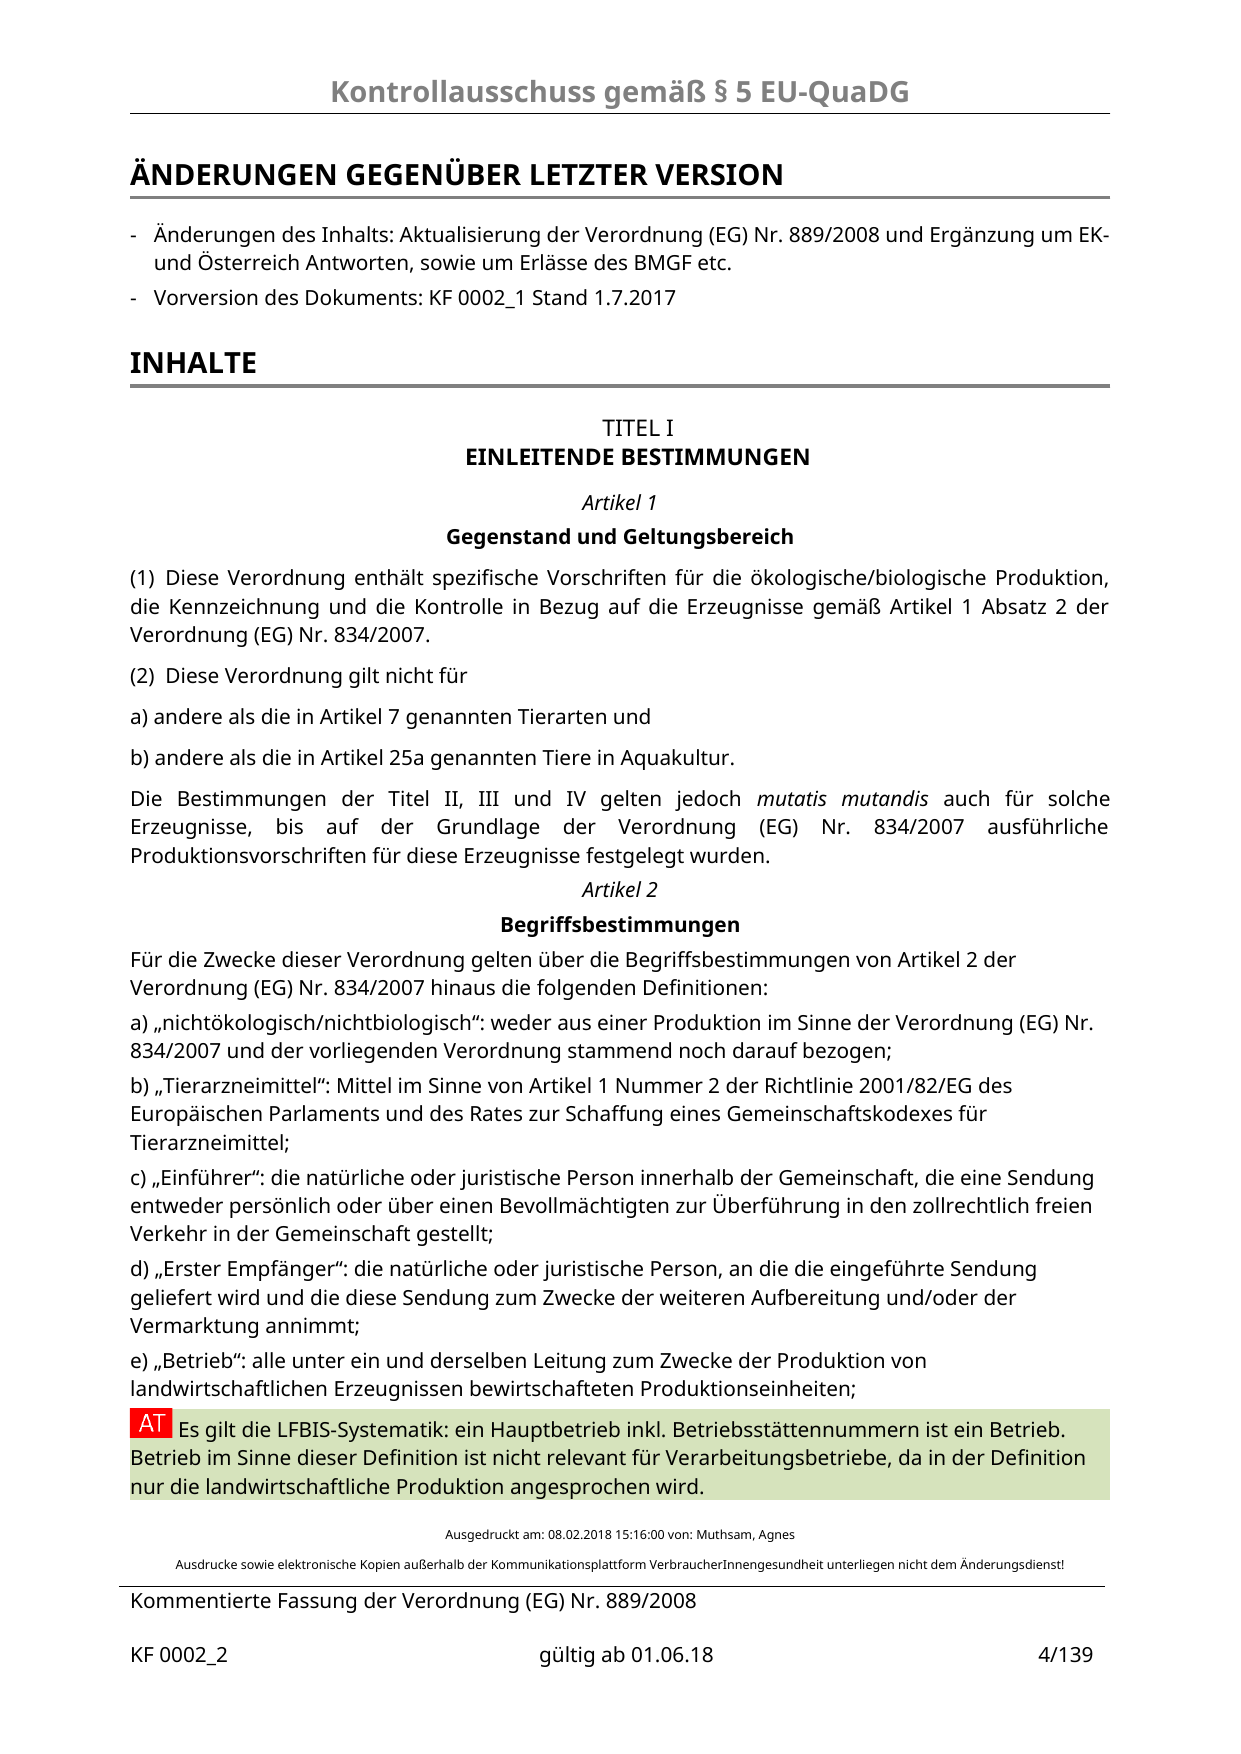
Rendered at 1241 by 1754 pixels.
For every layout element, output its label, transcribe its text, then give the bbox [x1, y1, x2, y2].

text b) andere als die in Artikel 25a genannten Tiere in Aquakultur. [130, 743, 1110, 771]
text Artikel 2 [130, 876, 1110, 904]
text a) „nichtökologisch/nichtbiologisch“: weder aus einer Produktion im Sinne der Verordnung (EG) Nr. 834/2007 und der vorliegenden Verordnung stammend noch darauf bezogen; [130, 1008, 1110, 1065]
subtitle TITEL I EINLEITENDE BESTIMMUNGEN [165, 413, 1110, 471]
text b) „Tierarzneimittel“: Mittel im Sinne von Artikel 1 Nummer 2 der Richtlinie 2001/82/EG des Europäischen Parlaments und des Rates zur Schaffung eines Gemeinschaftskodexes für Tierarzneimittel; [130, 1071, 1110, 1156]
picture [129, 1408, 173, 1438]
text Artikel 1 [130, 488, 1110, 516]
text (1) Diese Verordnung enthält spezifische Vorschriften für die ökologische/biologische Produktion, die Kennzeichnung und die Kontrolle in Bezug auf die Erzeugnisse gemäß Artikel 1 Absatz 2 der Verordnung (EG) Nr. 834/2007. [130, 563, 1110, 649]
list - Vorversion des Dokuments: KF 0002_1 Stand 1.7.2017 [130, 283, 1110, 312]
text c) „Einführer“: die natürliche oder juristische Person innerhalb der Gemeinschaft, die eine Sendung entweder persönlich oder über einen Bevollmächtigten zur Überführung in den zollrechtlich freien Verkehr in der Gemeinschaft gestellt; [130, 1163, 1110, 1248]
text INHALTE [130, 343, 1110, 384]
text Änderungen gegenüber letzter Version [130, 154, 1110, 196]
text (2) Diese Verordnung gilt nicht für [130, 661, 1110, 689]
text Die Bestimmungen der Titel II, III und IV gelten jedoch mutatis mutandis auch für solche Erzeugnisse, bis auf der Grundlage der Verordnung (EG) Nr. 834/2007 ausführliche Produktionsvorschriften für diese Erzeugnisse festgelegt wurden. [130, 784, 1110, 869]
text Für die Zwecke dieser Verordnung gelten über die Begriffsbestimmungen von Artikel 2 der Verordnung (EG) Nr. 834/2007 hinaus die folgenden Definitionen: [130, 945, 1110, 1002]
text d) „Erster Empfänger“: die natürliche oder juristische Person, an die die eingeführte Sendung geliefert wird und die diese Sendung zum Zwecke der weiteren Aufbereitung und/oder der Vermarktung annimmt; [130, 1254, 1110, 1339]
text Es gilt die LFBIS-Systematik: ein Hauptbetrieb inkl. Betriebsstättennummern ist ein Betrieb. Betrieb im Sinne dieser Definition ist nicht relevant für Verarbeitungsbetriebe, da in der Definition nur die landwirtschaftliche Produktion angesprochen wird. [130, 1409, 1110, 1500]
list - Änderungen des Inhalts: Aktualisierung der Verordnung (EG) Nr. 889/2008 und Ergänzung um EK- und Österreich Antworten, sowie um Erlässe des BMGF etc. [130, 220, 1110, 277]
text Gegenstand und Geltungsbereich [130, 522, 1110, 551]
text e) „Betrieb“: alle unter ein und derselben Leitung zum Zwecke der Produktion von landwirtschaftlichen Erzeugnissen bewirtschafteten Produktionseinheiten; [130, 1346, 1110, 1403]
text a) andere als die in Artikel 7 genannten Tierarten und [130, 702, 1110, 731]
text Begriffsbestimmungen [130, 910, 1110, 939]
